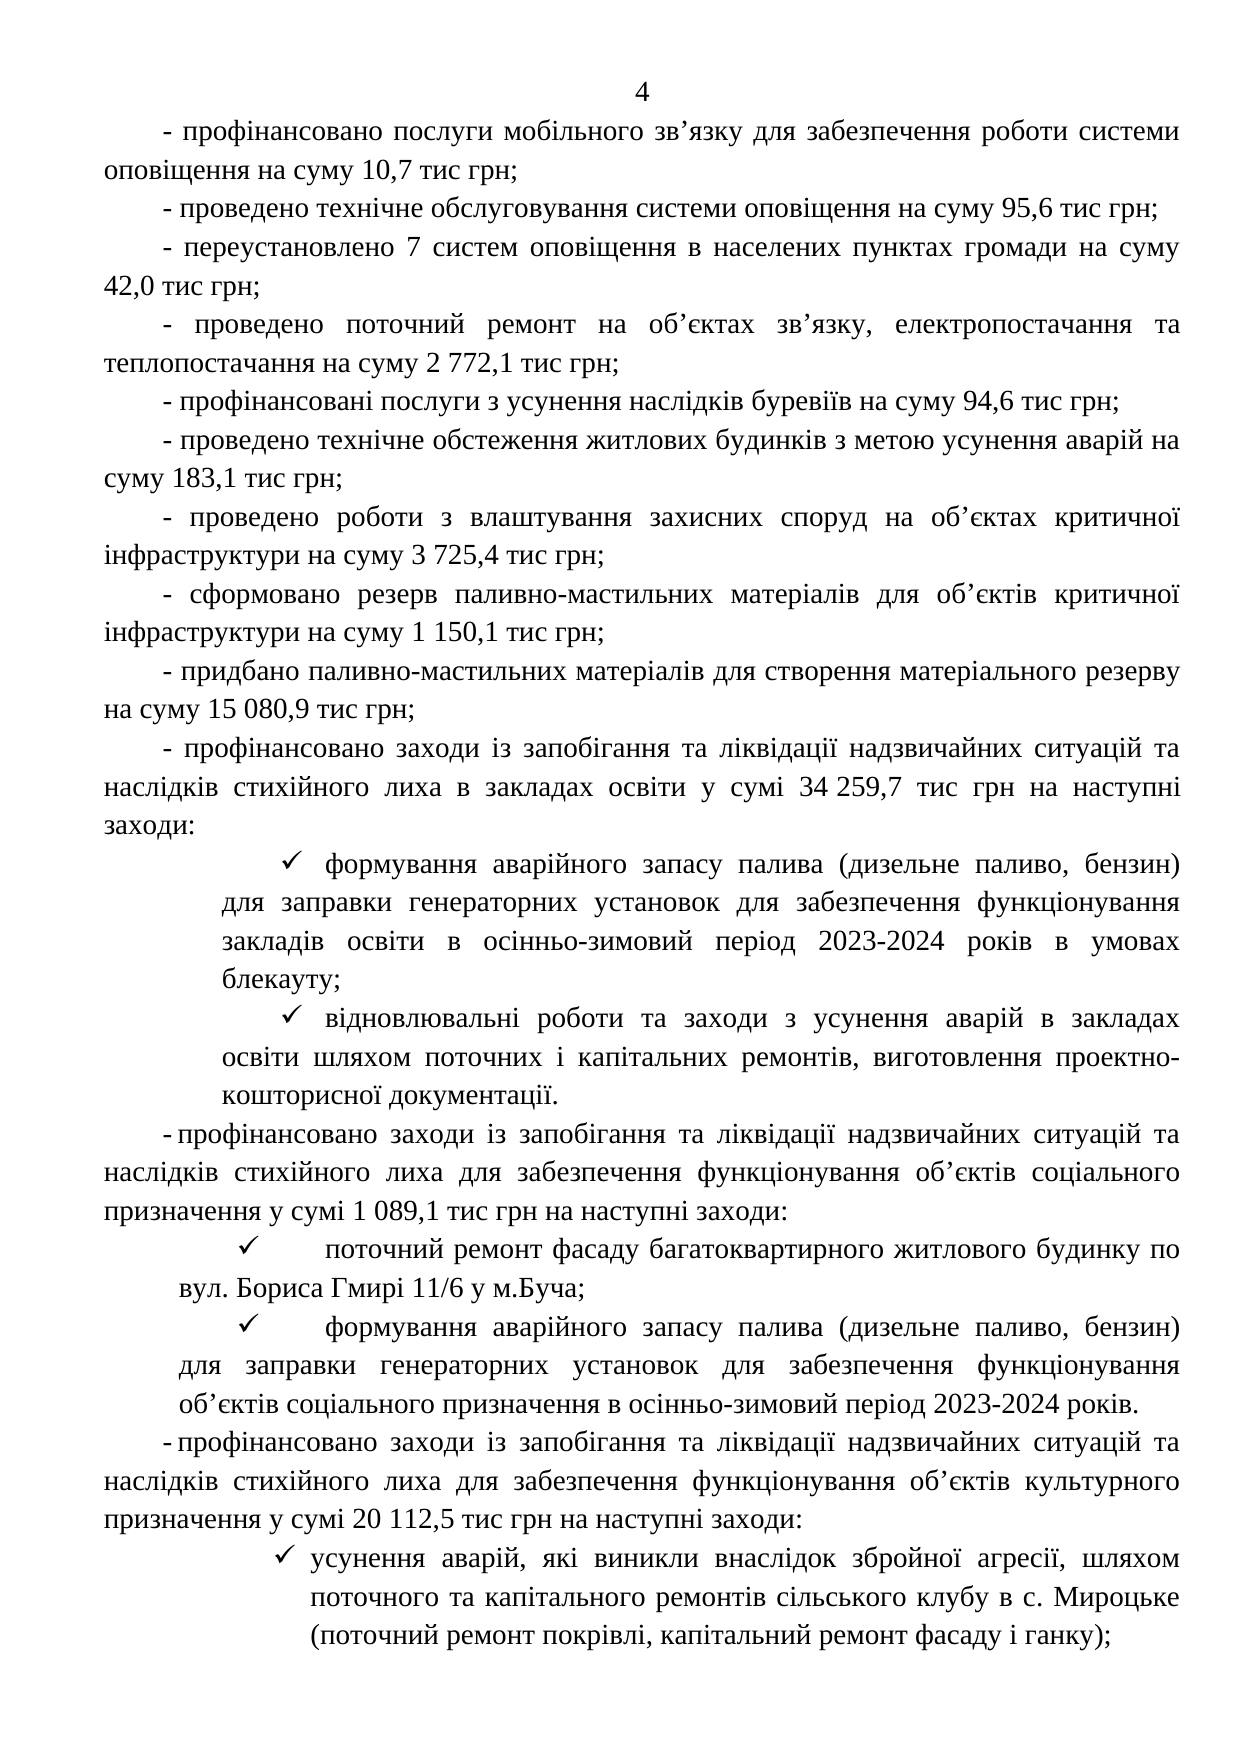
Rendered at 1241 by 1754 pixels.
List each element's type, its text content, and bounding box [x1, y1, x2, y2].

list формування аварійного запасу палива (дизельне паливо, бензин) для заправки генераторних установок для забезпечення функціонування закладів освіти в осінньо-зимовий період 2023-2024 років в умовах блекауту; [222, 846, 1181, 995]
list усунення аварій, які виникли внаслідок збройної агресії, шляхом поточного та капітального ремонтів сільського клубу в с. Мироцьке (поточний ремонт покрівлі, капітальний ремонт фасаду і ганку); [273, 1540, 1181, 1651]
text - сформовано резерв паливно-мастильних матеріалів для об’єктів критичної інфраструктури на суму 1 150,1 тис грн; [103, 576, 1181, 648]
text - проведено технічне обслуговування системи оповіщення на суму 95,6 тис грн; [103, 191, 1181, 224]
list поточний ремонт фасаду багатоквартирного житлового будинку по вул. Бориса Гмирі 11/6 у м.Буча; [178, 1231, 1181, 1304]
text - профінансовано заходи із запобігання та ліквідації надзвичайних ситуацій та наслідків стихійного лиха в закладах освіти у сумі 34 259,7 тис грн на наступні заходи: [103, 730, 1181, 841]
text - профінансовані послуги з усунення наслідків буревіїв на суму 94,6 тис грн; [103, 383, 1181, 417]
text - проведено поточний ремонт на об’єктах зв’язку, електропостачання та теплопостачання на суму 2 772,1 тис грн; [103, 306, 1181, 378]
list формування аварійного запасу палива (дизельне паливо, бензин) для заправки генераторних установок для забезпечення функціонування об’єктів соціального призначення в осінньо-зимовий період 2023-2024 років. [178, 1309, 1181, 1419]
list відновлювальні роботи та заходи з усунення аварій в закладах освіти шляхом поточних і капітальних ремонтів, виготовлення проектно-кошторисної документації. [222, 1000, 1181, 1111]
text - проведено технічне обстеження житлових будинків з метою усунення аварій на суму 183,1 тис грн; [103, 422, 1181, 494]
list профінансовано заходи із запобігання та ліквідації надзвичайних ситуацій та наслідків стихійного лиха для забезпечення функціонування об’єктів культурного призначення у сумі 20 112,5 тис грн на наступні заходи: [103, 1424, 1181, 1535]
list профінансовано заходи із запобігання та ліквідації надзвичайних ситуацій та наслідків стихійного лиха для забезпечення функціонування об’єктів соціального призначення у сумі 1 089,1 тис грн на наступні заходи: [103, 1116, 1181, 1226]
text - проведено роботи з влаштування захисних споруд на об’єктах критичної інфраструктури на суму 3 725,4 тис грн; [103, 499, 1181, 571]
text - придбано паливно-мастильних матеріалів для створення матеріального резерву на суму 15 080,9 тис грн; [103, 653, 1181, 725]
text - профінансовано послуги мобільного зв’язку для забезпечення роботи системи оповіщення на суму 10,7 тис грн; [103, 113, 1181, 186]
text - переустановлено 7 систем оповіщення в населених пунктах громади на суму 42,0 тис грн; [103, 229, 1181, 301]
